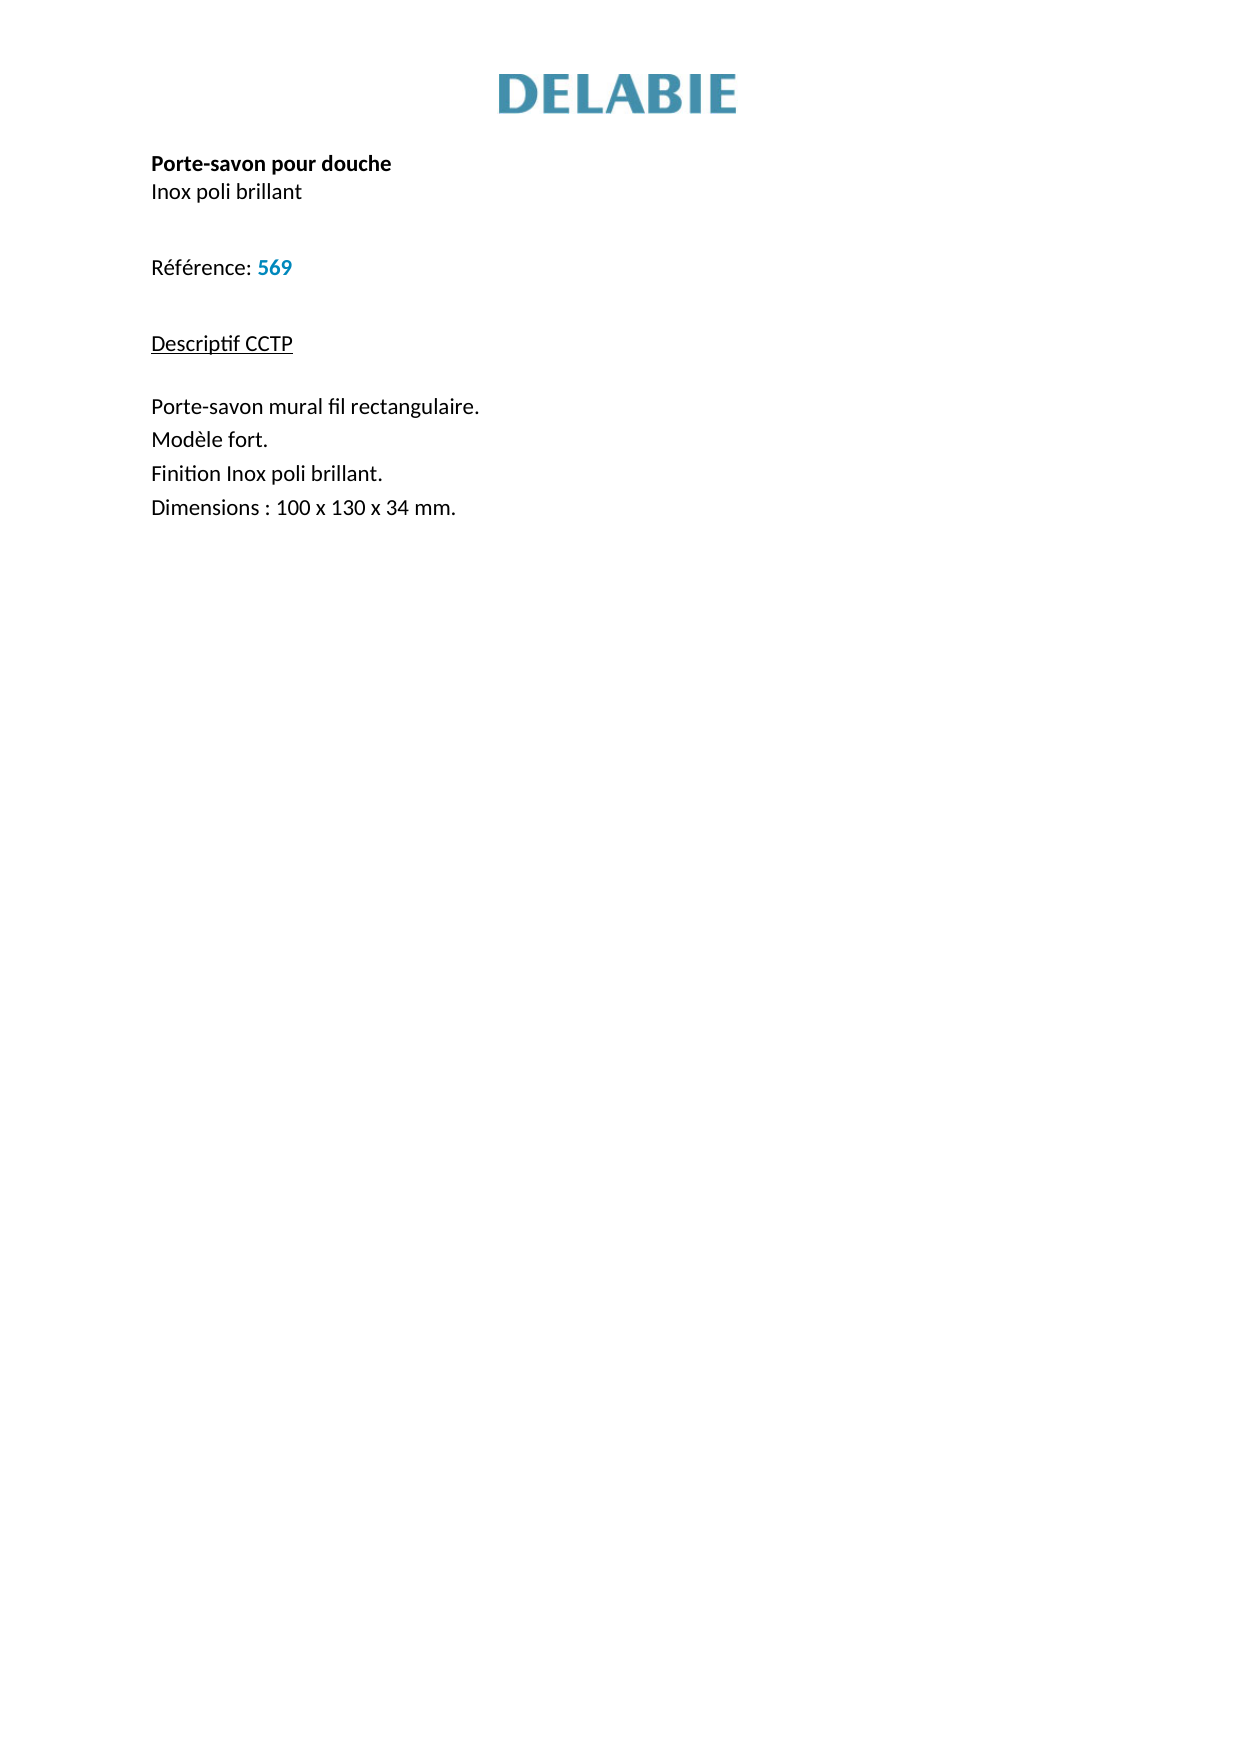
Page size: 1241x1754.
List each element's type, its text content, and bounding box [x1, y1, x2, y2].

text Modèle fort. [151, 426, 1084, 453]
text Inox poli brillant [151, 177, 1084, 205]
text Porte-savon pour douche [151, 149, 1084, 177]
text Porte-savon mural fil rectangulaire. [151, 392, 1084, 420]
text Descriptif CCTP [151, 329, 1084, 357]
text Finition Inox poli brillant. [151, 459, 1084, 487]
text Dimensions : 100 x 130 x 34 mm. [151, 493, 1084, 521]
text Référence: 569 [151, 253, 1084, 281]
picture [497, 74, 738, 114]
